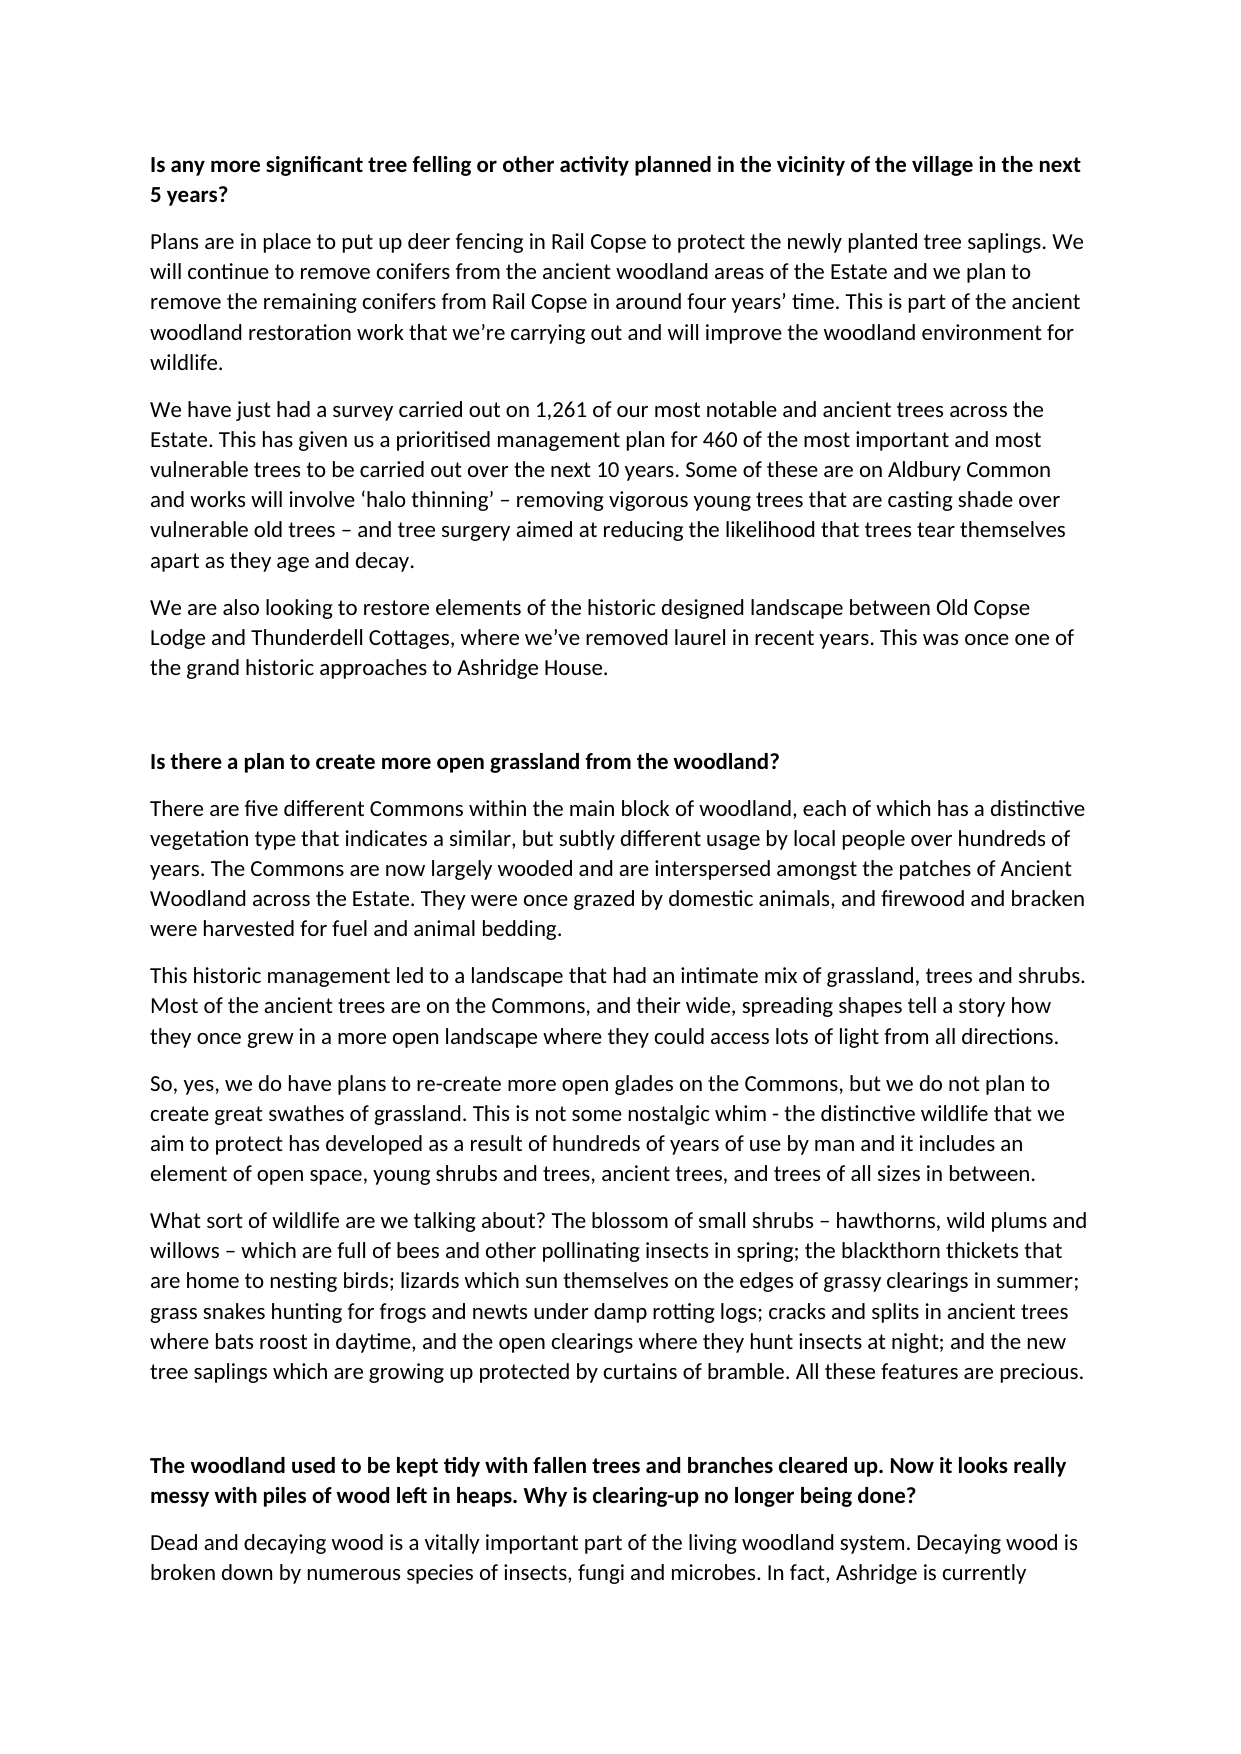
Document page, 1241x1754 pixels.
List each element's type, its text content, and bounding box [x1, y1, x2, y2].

text Plans are in place to put up deer fencing in Rail Copse to protect the newly planted tree saplings. We will continue to remove conifers from the ancient woodland areas of the Estate and we plan to remove the remaining conifers from Rail Copse in around four years’ time. This is part of the ancient woodland restoration work that we’re carrying out and will improve the woodland environment for wildlife. [150, 227, 1090, 376]
text What sort of wildlife are we talking about? The blossom of small shrubs – hawthorns, wild plums and willows – which are full of bees and other pollinating insects in spring; the blackthorn thickets that are home to nesting birds; lizards which sun themselves on the edges of grassy clearings in summer; grass snakes hunting for frogs and newts under damp rotting logs; cracks and splits in ancient trees where bats roost in daytime, and the open clearings where they hunt insects at night; and the new tree saplings which are growing up protected by curtains of bramble. All these features are precious. [150, 1206, 1090, 1385]
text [150, 1528, 1090, 1586]
text This historic management led to a landscape that had an intimate mix of grassland, trees and shrubs. Most of the ancient trees are on the Commons, and their wide, spreading shapes tell a story how they once grew in a more open landscape where they could access lots of light from all directions. [150, 961, 1090, 1050]
text Is there a plan to create more open grassland from the woodland? [150, 747, 1090, 775]
text Is any more significant tree felling or other activity planned in the vicinity of the village in the next 5 years? [150, 150, 1090, 208]
text The woodland used to be kept tidy with fallen trees and branches cleared up. Now it looks really messy with piles of wood left in heaps. Why is clearing-up no longer being done? [150, 1451, 1090, 1509]
text We are also looking to restore elements of the historic designed landscape between Old Copse Lodge and Thunderdell Cottages, where we’ve removed laurel in recent years. This was once one of the grand historic approaches to Ashridge House. [150, 593, 1090, 681]
text There are five different Commons within the main block of woodland, each of which has a distinctive vegetation type that indicates a similar, but subtly different usage by local people over hundreds of years. The Commons are now largely wooded and are interspersed amongst the patches of Ancient Woodland across the Estate. They were once grazed by domestic animals, and firewood and bracken were harvested for fuel and animal bedding. [150, 794, 1090, 943]
text So, yes, we do have plans to re-create more open glades on the Commons, but we do not plan to create great swathes of grassland. This is not some nostalgic whim - the distinctive wildlife that we aim to protect has developed as a result of hundreds of years of use by man and it includes an element of open space, young shrubs and trees, ancient trees, and trees of all sizes in between. [150, 1069, 1090, 1187]
text We have just had a survey carried out on 1,261 of our most notable and ancient trees across the Estate. This has given us a prioritised management plan for 460 of the most important and most vulnerable trees to be carried out over the next 10 years. Some of these are on Aldbury Common and works will involve ‘halo thinning’ – removing vigorous young trees that are casting shade over vulnerable old trees – and tree surgery aimed at reducing the likelihood that trees tear themselves apart as they age and decay. [150, 395, 1090, 574]
